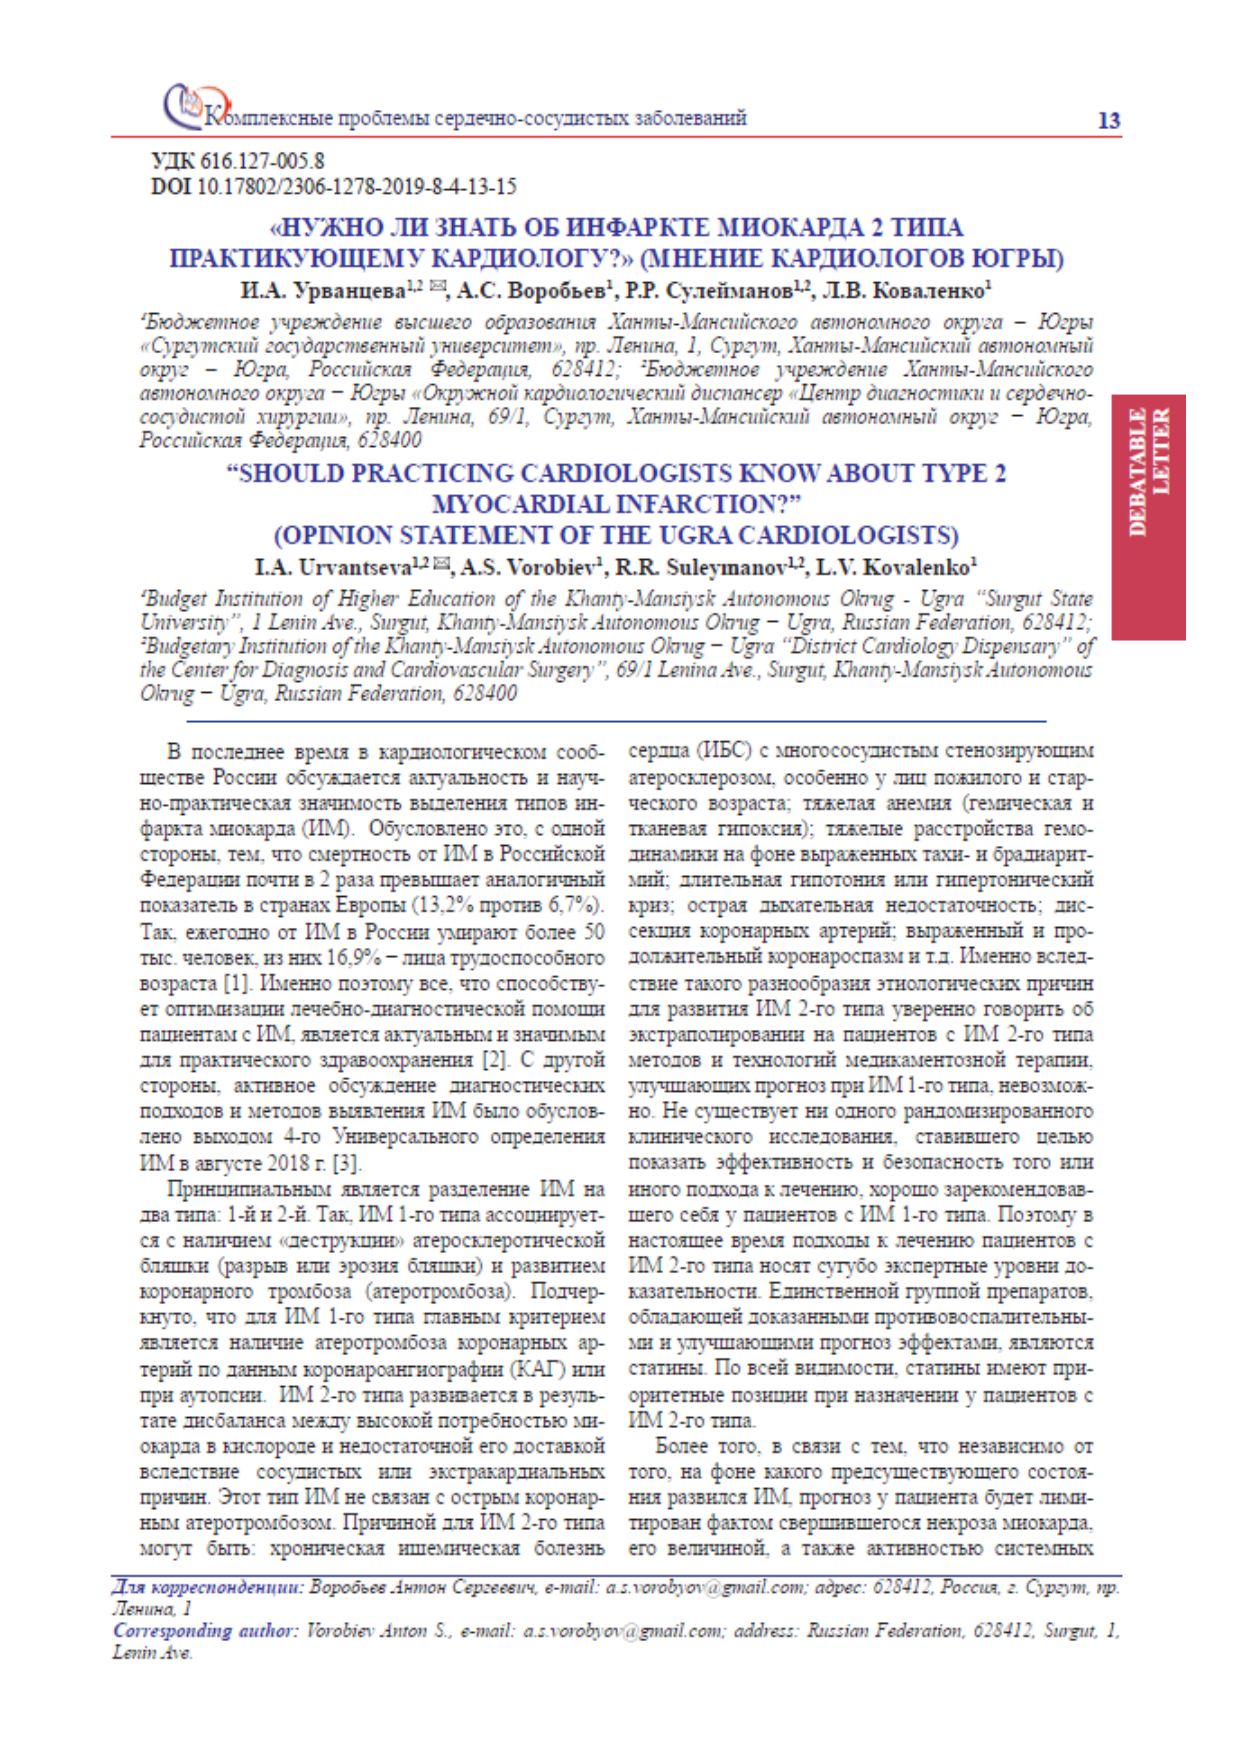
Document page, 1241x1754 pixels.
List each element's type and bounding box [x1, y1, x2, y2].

picture [59, 59, 1186, 1703]
